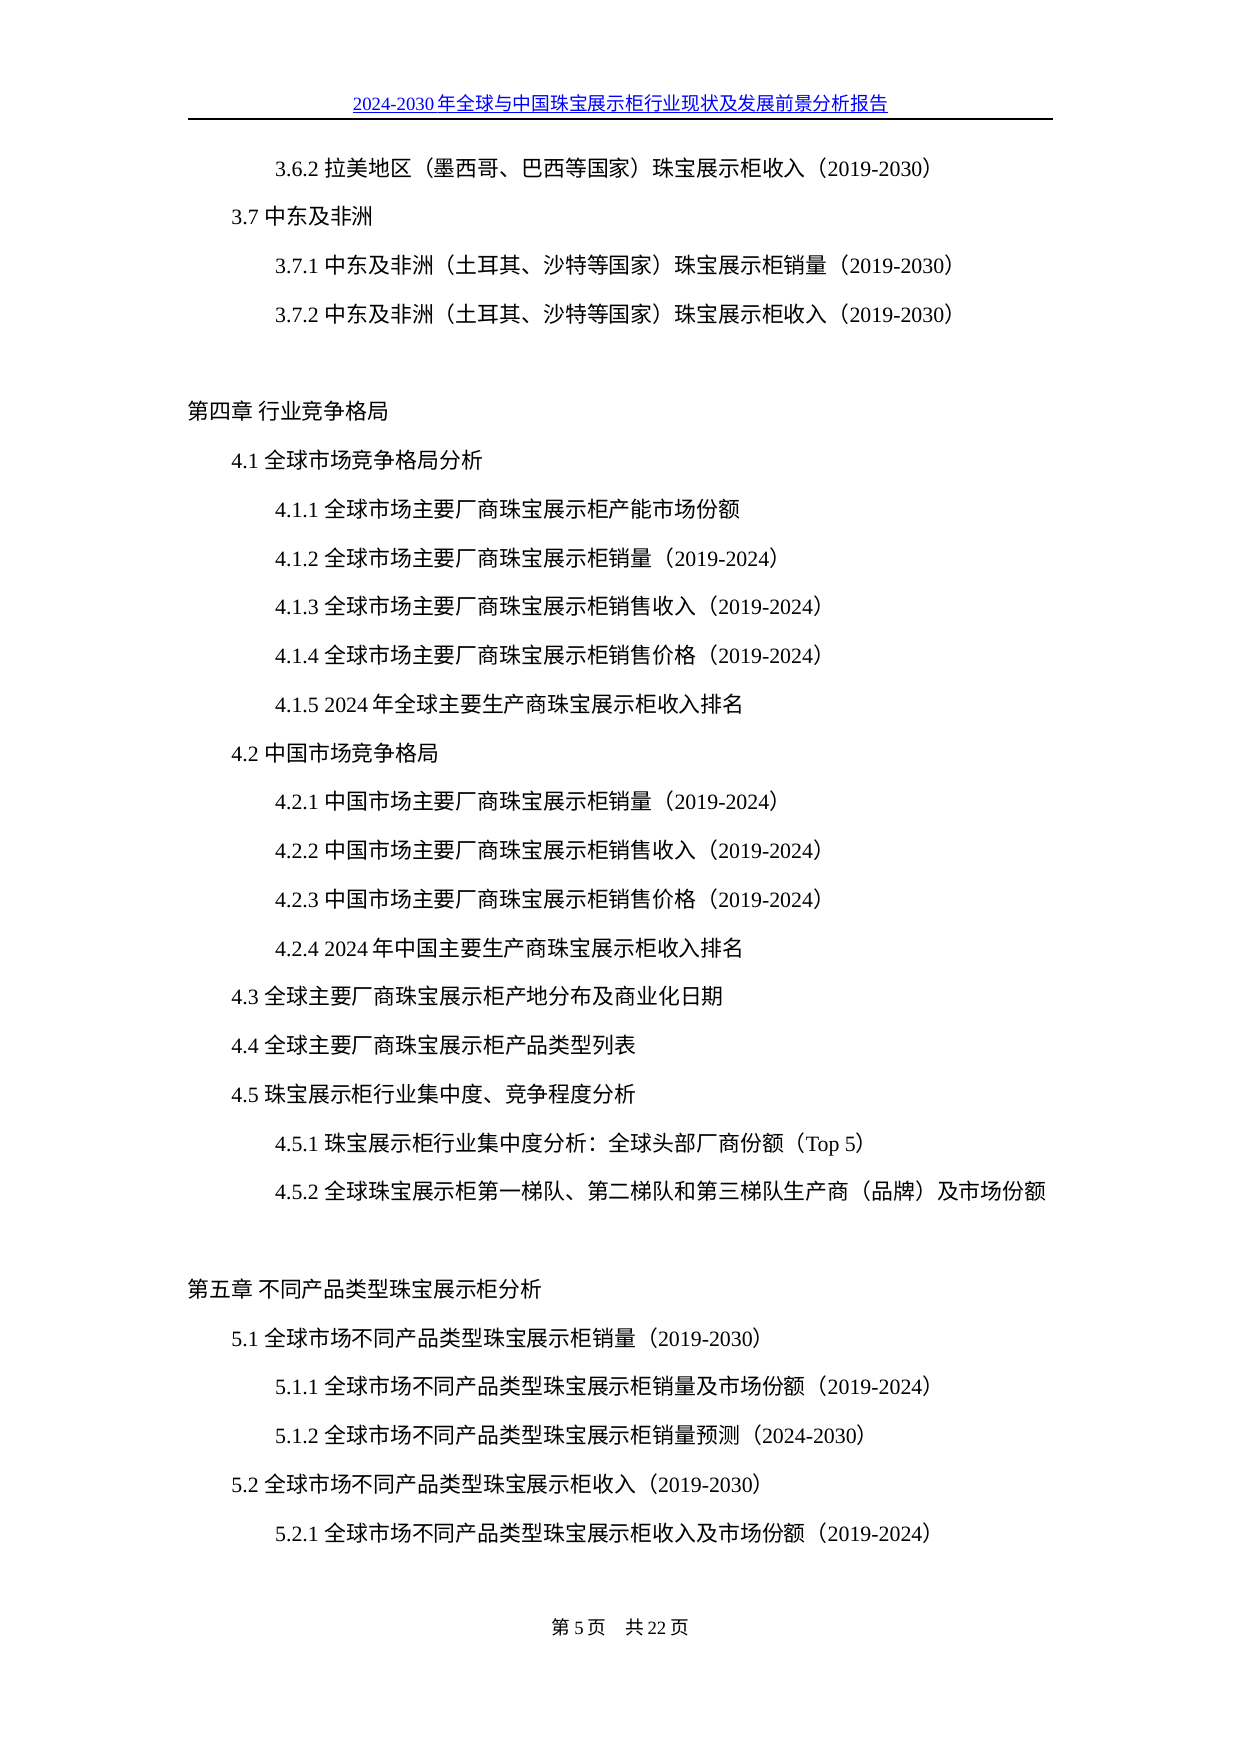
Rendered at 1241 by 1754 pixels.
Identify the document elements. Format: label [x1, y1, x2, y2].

text [187, 150, 1053, 1548]
